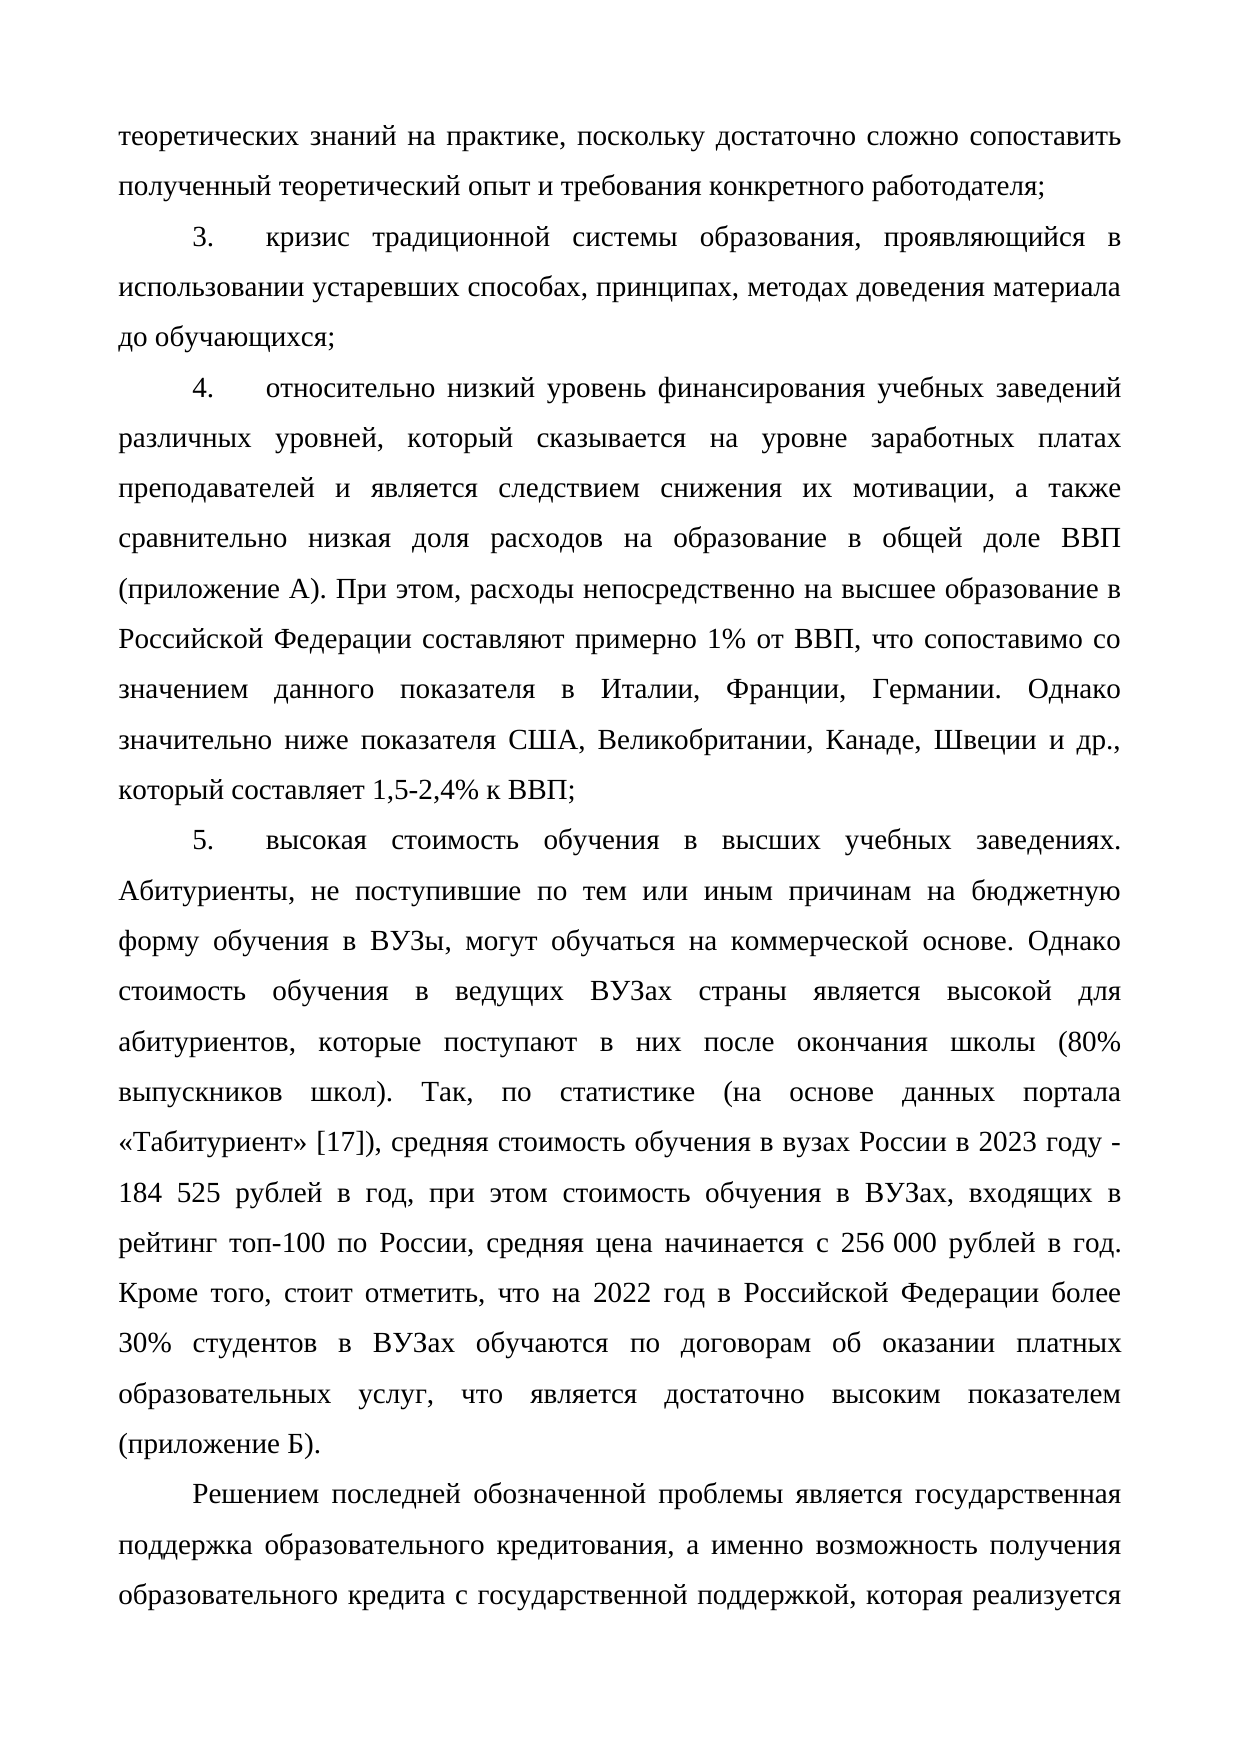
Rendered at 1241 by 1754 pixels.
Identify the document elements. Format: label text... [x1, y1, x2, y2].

list высокая стоимость обучения в высших учебных заведениях. Абитуриенты, не поступившие по тем или иным причинам на бюджетную форму обучения в ВУЗы, могут обучаться на коммерческой основе. Однако стоимость обучения в ведущих ВУЗах страны является высокой для абитуриентов, которые поступают в них после окончания школы (80% выпускников школ). Так, по статистике (на основе данных портала «Табитуриент» [17]), средняя стоимость обучения в вузах России в 2023 году - 184 525 рублей в год, при этом стоимость обчуения в ВУЗах, входящих в рейтинг топ-100 по России, средняя цена начинается с 256 000 рублей в год. Кроме того, стоит отметить, что на 2022 год в Российской Федерации более 30% студентов в ВУЗах обучаются по договорам об оказании платных образовательных услуг, что является достаточно высоким показателем (приложение Б). [118, 822, 1122, 1460]
list относительно низкий уровень финансирования учебных заведений различных уровней, который сказывается на уровне заработных платах преподавателей и является следствием снижения их мотивации, а также сравнительно низкая доля расходов на образование в общей доле ВВП (приложение А). При этом, расходы непосредственно на высшее образование в Российской Федерации составляют примерно 1% от ВВП, что сопоставимо со значением данного показателя в Италии, Франции, Германии. Однако значительно ниже показателя США, Великобритании, Канаде, Швеции и др., который составляет 1,5-2,4% к ВВП; [118, 370, 1122, 806]
list кризис традиционной системы образования, проявляющийся в использовании устаревших способах, принципах, методах доведения материала до обучающихся; [118, 219, 1122, 353]
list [118, 118, 1122, 202]
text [118, 1477, 1122, 1611]
